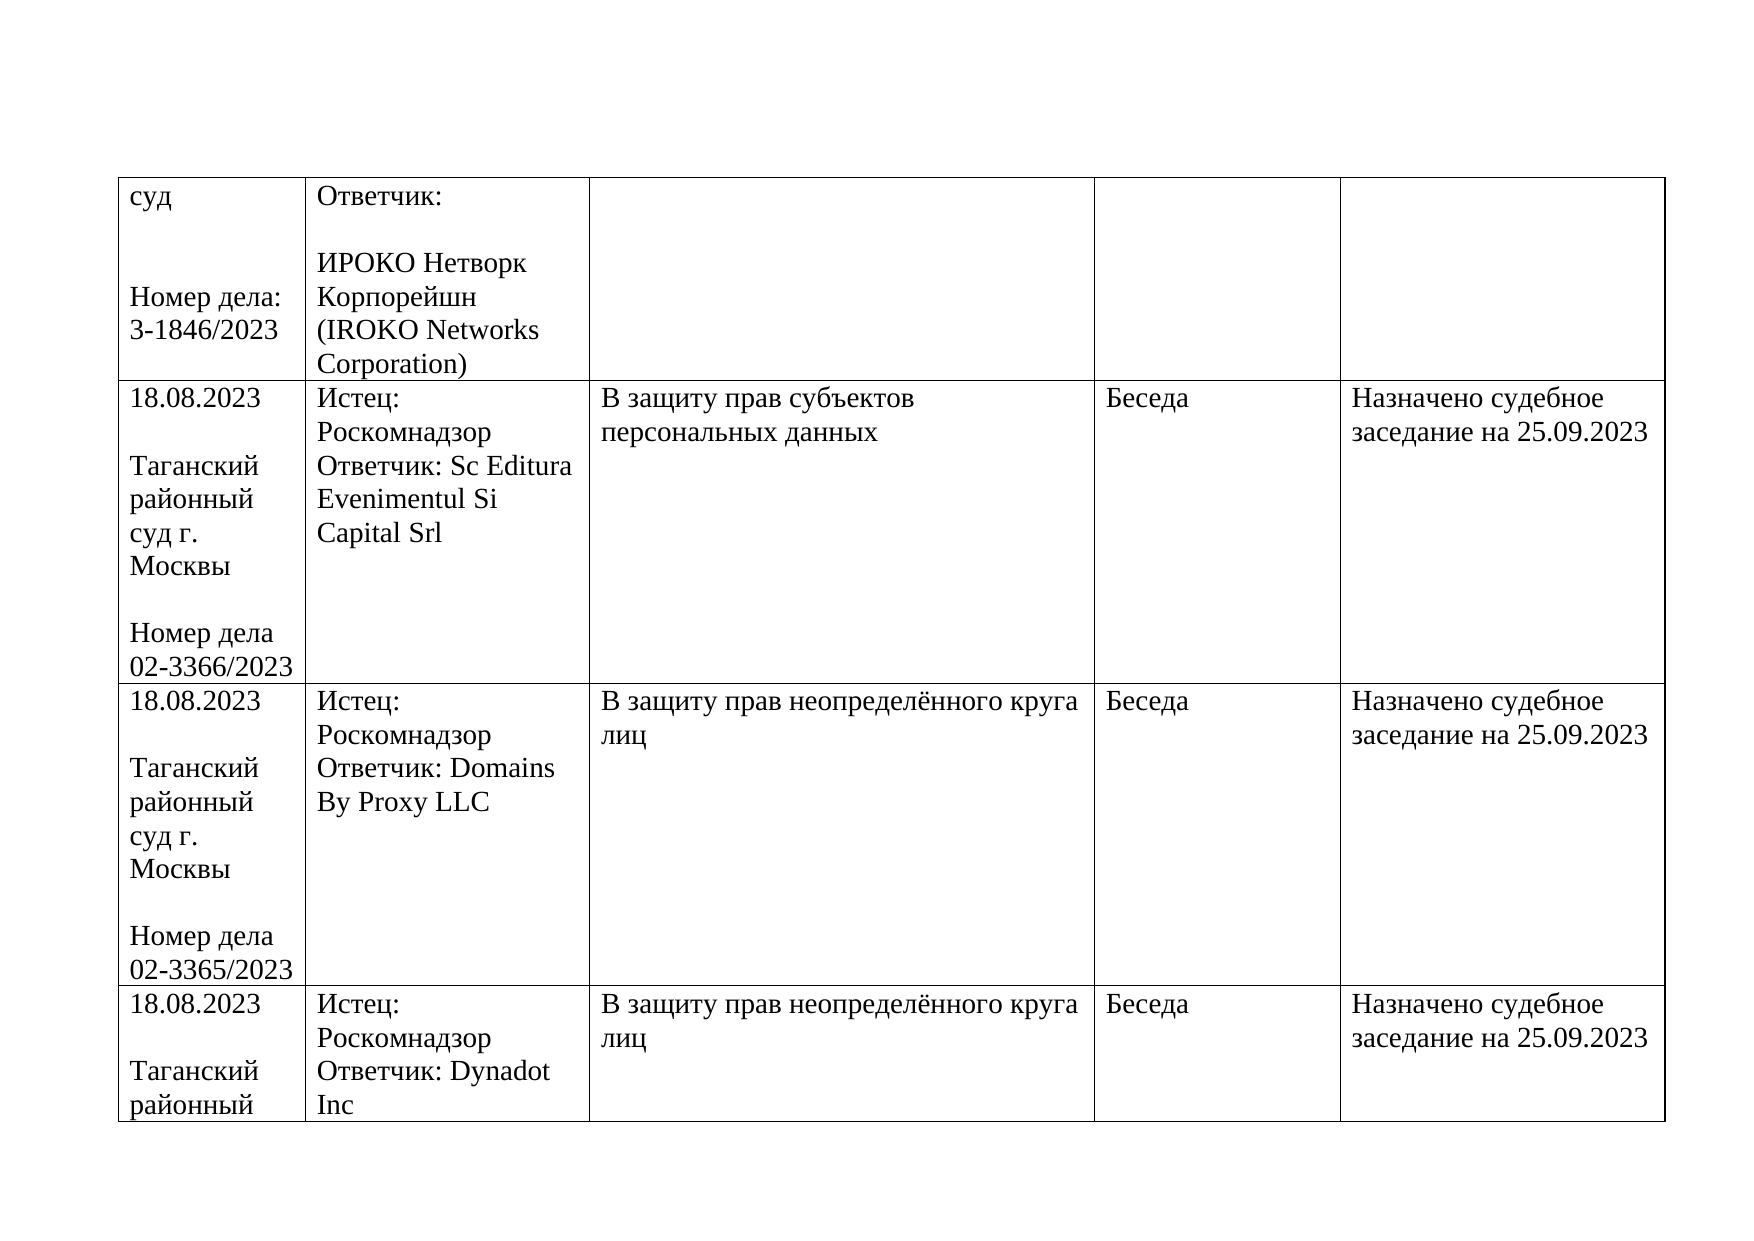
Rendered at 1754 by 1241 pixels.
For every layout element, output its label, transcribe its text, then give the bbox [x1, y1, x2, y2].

table_cell Беседа [1095, 381, 1340, 682]
table_cell Назначено судебное заседание на 25.09.2023 [1341, 684, 1664, 985]
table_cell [119, 986, 305, 1121]
table_cell Назначено судебное заседание на 25.09.2023 [1341, 381, 1664, 682]
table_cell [1341, 986, 1664, 1121]
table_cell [306, 178, 589, 379]
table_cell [1341, 178, 1664, 379]
table_cell 18.08.2023 Таганский районный суд г. Москвы Номер дела 02-3365/2023 [119, 684, 305, 985]
table_cell 18.08.2023 Таганский районный суд г. Москвы Номер дела 02-3366/2023 [119, 381, 305, 682]
table_cell Истец: Роскомнадзор Ответчик: Domains By Proxy LLC [306, 684, 589, 985]
table_cell Беседа [1095, 684, 1340, 985]
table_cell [590, 178, 1094, 379]
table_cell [590, 986, 1094, 1121]
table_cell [1095, 178, 1340, 379]
table_cell В защиту прав неопределённого круга лиц [590, 684, 1094, 985]
table_cell Беседа [1095, 986, 1340, 1121]
table_cell Истец: Роскомнадзор Ответчик: Sc Editura Evenimentul Si Capital Srl [306, 381, 589, 682]
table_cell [306, 986, 589, 1121]
table_cell В защиту прав субъектов персональных данных [590, 381, 1094, 682]
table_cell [119, 178, 305, 379]
